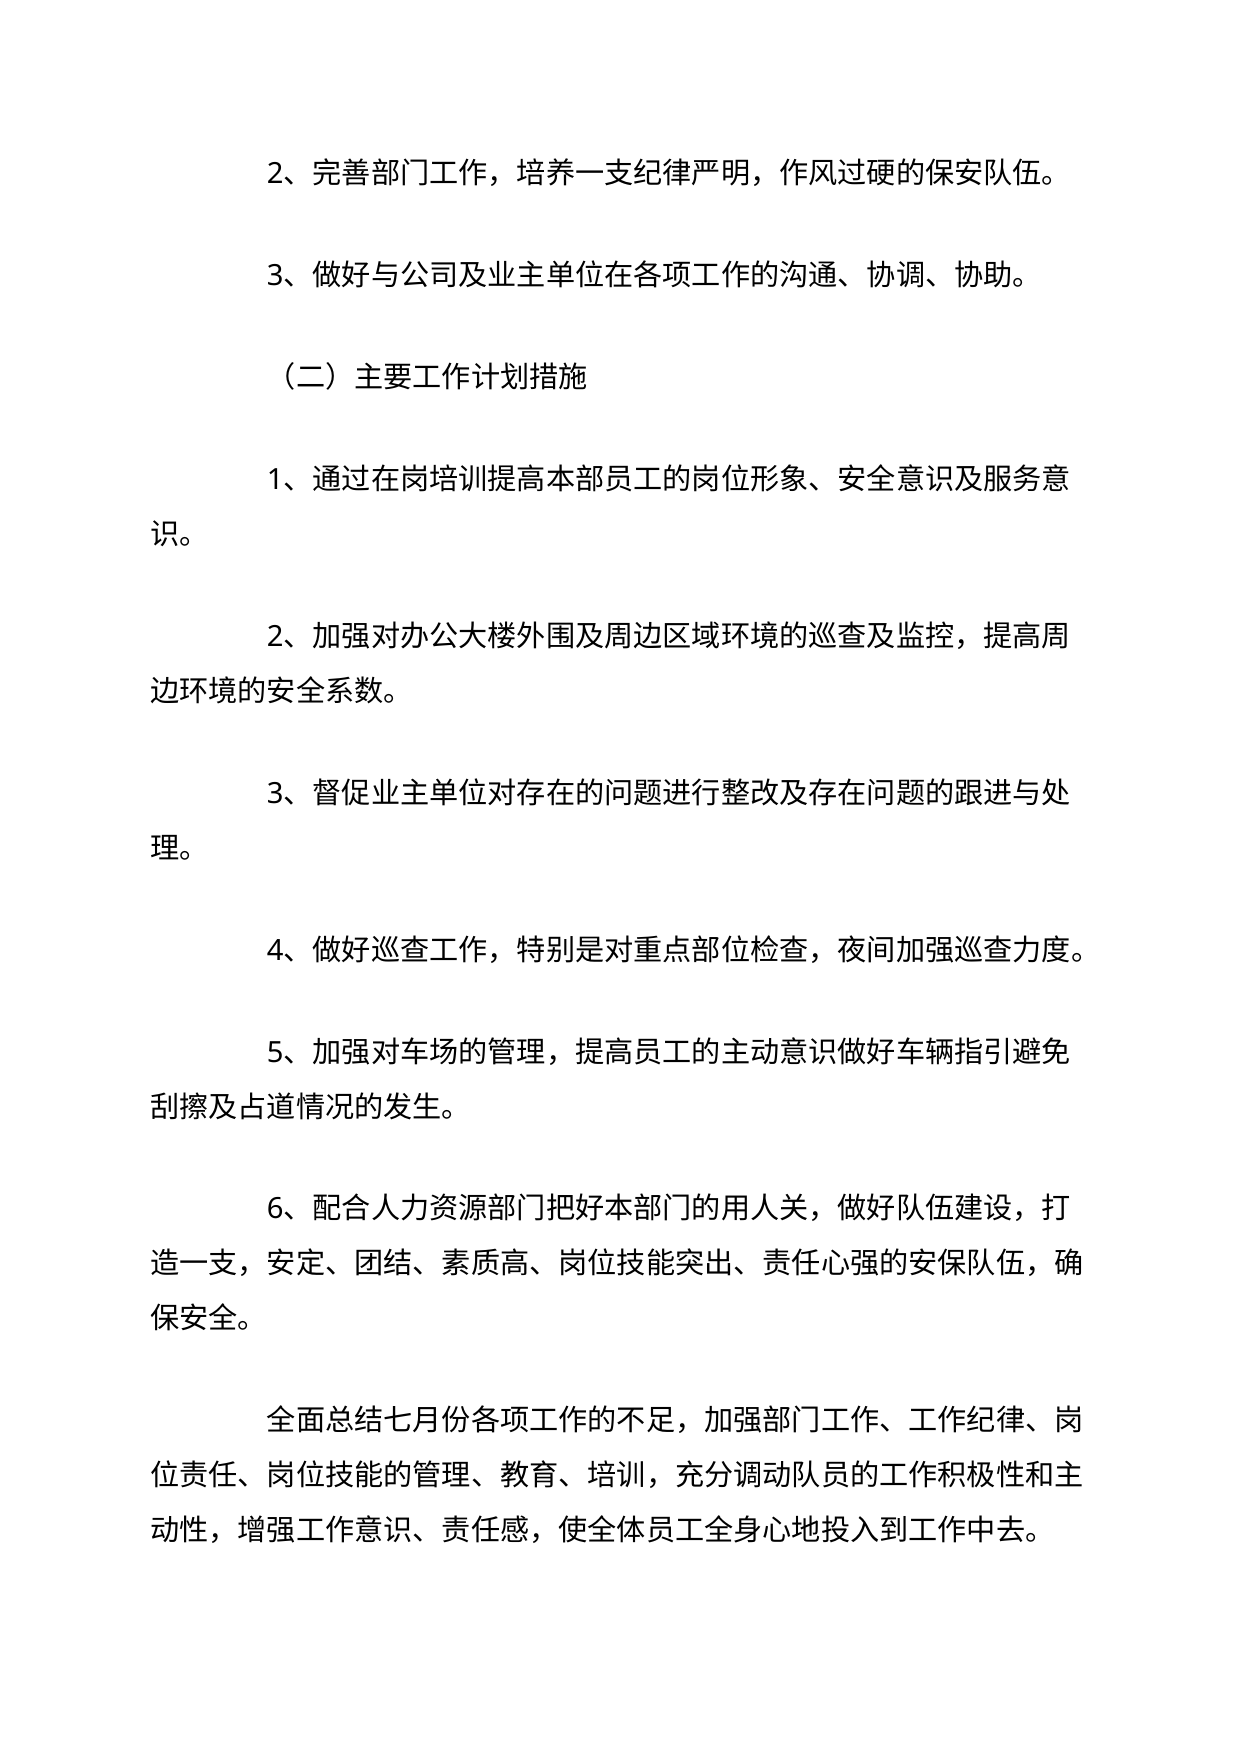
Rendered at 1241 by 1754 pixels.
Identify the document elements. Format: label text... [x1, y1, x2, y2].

text 2、加强对办公大楼外围及周边区域环境的巡查及监控，提高周边环境的安全系数。 [150, 613, 1090, 710]
text （二）主要工作计划措施 [150, 354, 1090, 396]
text 3、督促业主单位对存在的问题进行整改及存在问题的跟进与处理。 [150, 769, 1090, 867]
text 6、配合人力资源部门把好本部门的用人关，做好队伍建设，打造一支，安定、团结、素质高、岗位技能突出、责任心强的安保队伍，确保安全。 [150, 1185, 1090, 1337]
text 1、通过在岗培训提高本部员工的岗位形象、安全意识及服务意识。 [150, 456, 1090, 553]
text 4、做好巡查工作，特别是对重点部位检查，夜间加强巡查力度。 [150, 926, 1090, 969]
text 2、完善部门工作，培养一支纪律严明，作风过硬的保安队伍。 [150, 150, 1090, 192]
text 5、加强对车场的管理，提高员工的主动意识做好车辆指引避免刮擦及占道情况的发生。 [150, 1028, 1090, 1126]
text 全面总结七月份各项工作的不足，加强部门工作、工作纪律、岗位责任、岗位技能的管理、教育、培训，充分调动队员的工作积极性和主动性，增强工作意识、责任感，使全体员工全身心地投入到工作中去。 [150, 1397, 1090, 1549]
text 3、做好与公司及业主单位在各项工作的沟通、协调、协助。 [150, 252, 1090, 294]
